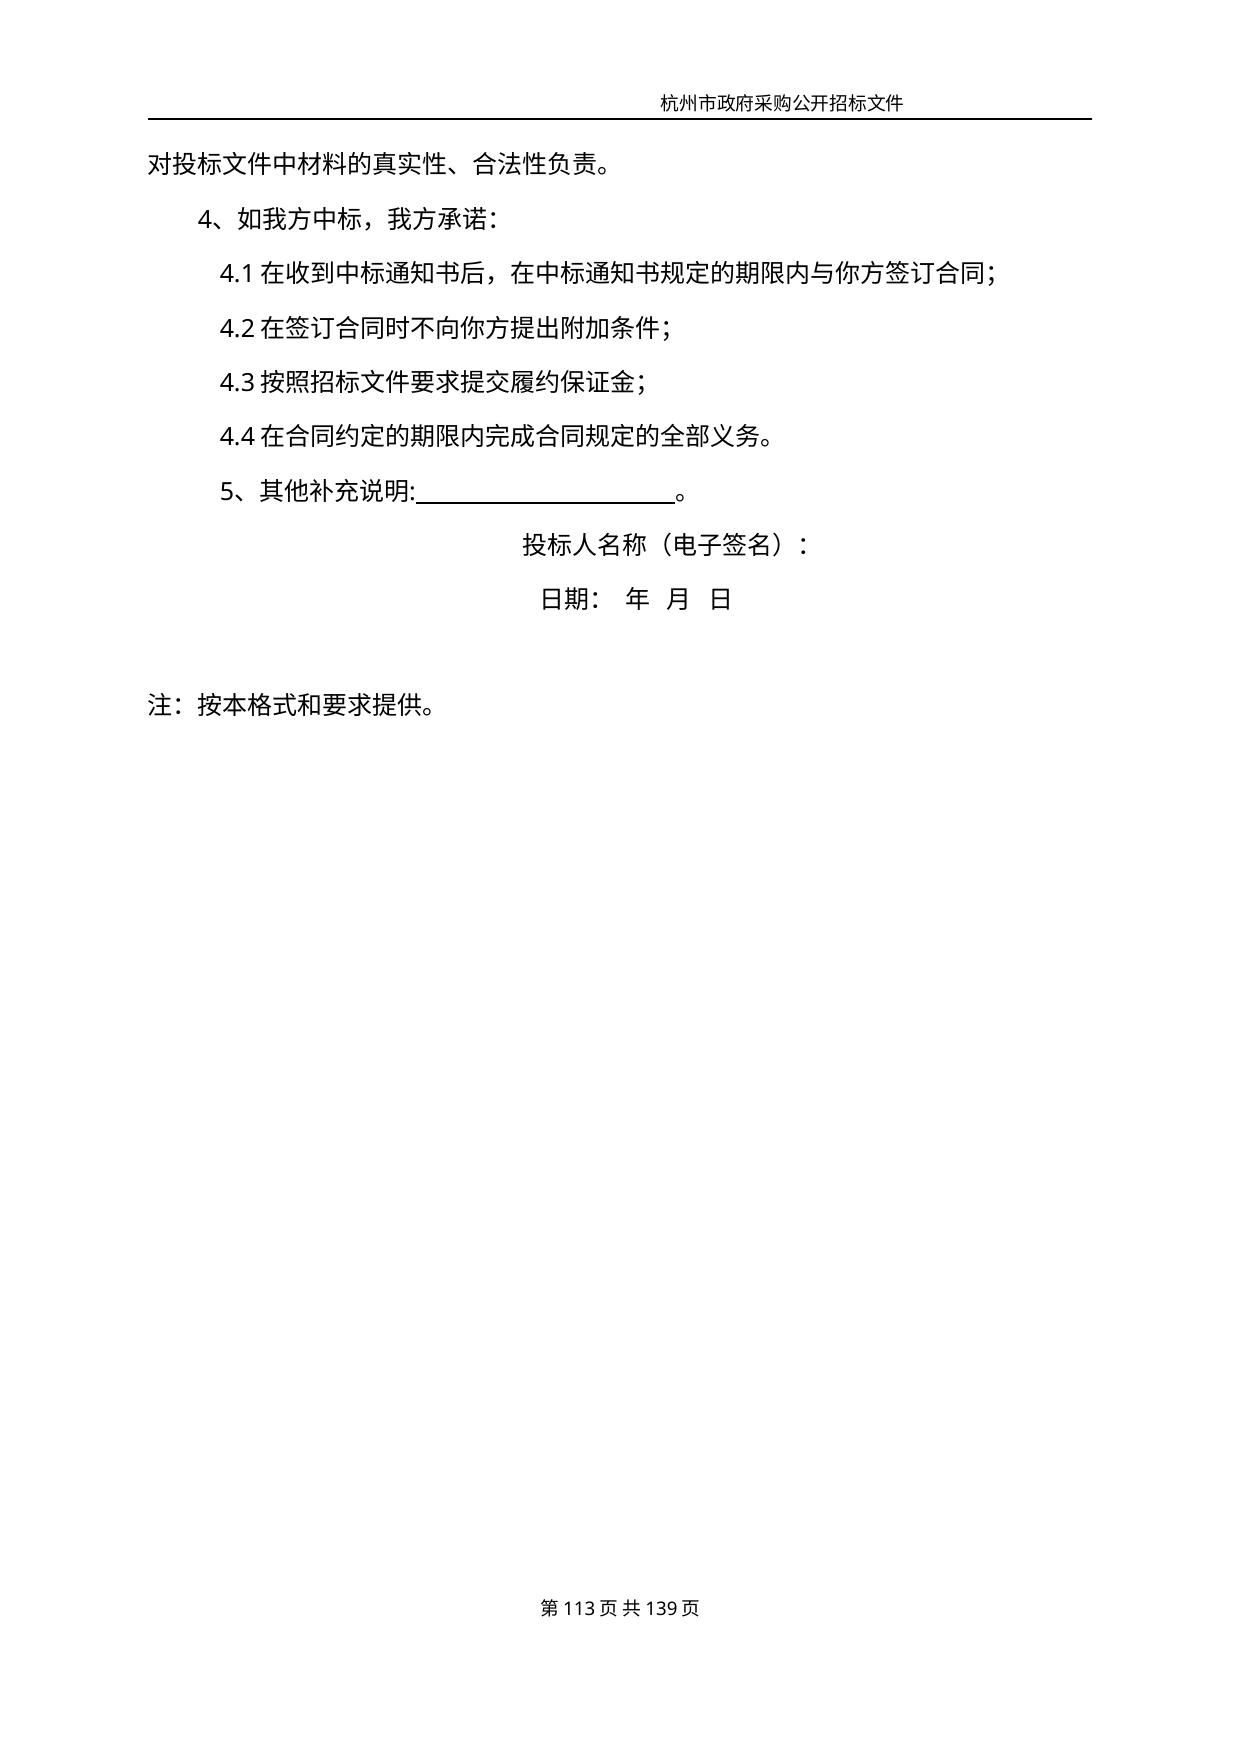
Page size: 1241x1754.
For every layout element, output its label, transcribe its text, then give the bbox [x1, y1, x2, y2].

text 日期： 年 月 日 [148, 580, 1092, 616]
text 注：按本格式和要求提供。 [148, 685, 1049, 722]
text 投标人名称（电子签名）： [148, 526, 1092, 562]
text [148, 145, 1092, 181]
text 4.1在收到中标通知书后，在中标通知书规定的期限内与你方签订合同； [169, 254, 1092, 290]
text 4、如我方中标，我方承诺： [148, 199, 1092, 236]
text 4.2在签订合同时不向你方提出附加条件； [169, 308, 1092, 344]
text 5、其他补充说明: 。 [169, 471, 1092, 507]
text 4.4在合同约定的期限内完成合同规定的全部义务。 [169, 417, 1092, 453]
text 4.3按照招标文件要求提交履约保证金； [169, 362, 1092, 399]
